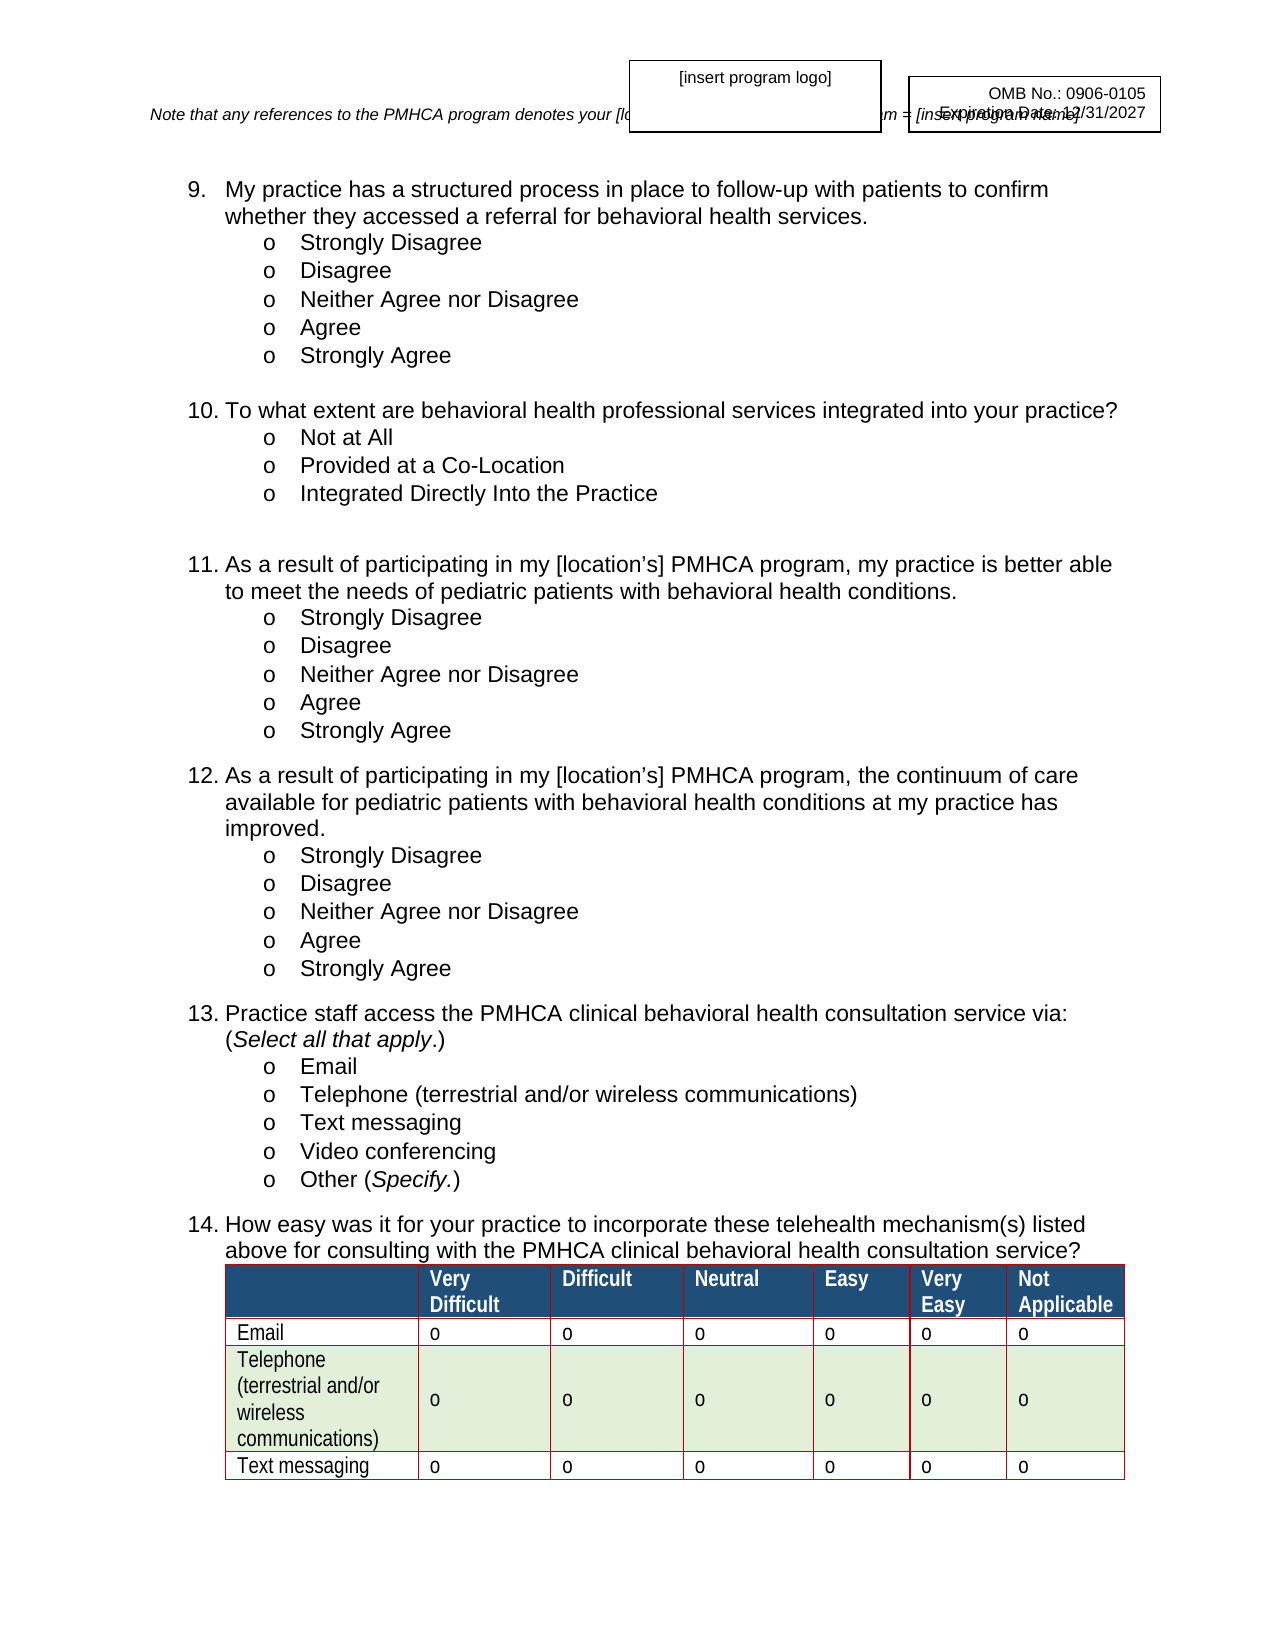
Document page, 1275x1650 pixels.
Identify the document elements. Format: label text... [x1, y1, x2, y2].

list Neither Agree nor Disagree [262, 898, 1125, 927]
table_cell o [551, 1346, 683, 1451]
table_cell o [814, 1346, 909, 1451]
list Strongly Disagree [262, 604, 1125, 632]
table_cell o [419, 1346, 550, 1451]
list Telephone (terrestrial and/or wireless communications) [262, 1081, 1125, 1109]
table_header Difficult [551, 1265, 683, 1317]
list Other (Specify.) [262, 1166, 1125, 1194]
table_cell o [911, 1346, 1006, 1451]
list Agree [262, 689, 1125, 717]
list As a result of participating in my [location’s] PMHCA program, my practice is better able to meet the needs of pediatric patients with behavioral health conditions. [187, 551, 1125, 604]
list Disagree [262, 632, 1125, 661]
table_header Very Easy [911, 1265, 1006, 1317]
table_cell o [419, 1452, 550, 1479]
list Integrated Directly Into the Practice [262, 480, 1125, 508]
list Practice staff access the PMHCA clinical behavioral health consultation service via: (Select all that apply.) [187, 1000, 1125, 1053]
table_cell o [1007, 1346, 1124, 1451]
table_cell o [911, 1452, 1006, 1479]
list How easy was it for your practice to incorporate these telehealth mechanism(s) listed above for consulting with the PMHCA clinical behavioral health consultation service? [187, 1211, 1125, 1264]
table_header Easy [814, 1265, 909, 1317]
table_header Very Difficult [419, 1265, 550, 1317]
table_header [226, 1265, 418, 1317]
table_header Not Applicable [1007, 1265, 1124, 1317]
table_cell o [684, 1319, 813, 1345]
list Agree [262, 927, 1125, 955]
table_cell o [911, 1319, 1006, 1345]
table_cell Telephone (terrestrial and/or wireless communications) [226, 1346, 418, 1451]
table_cell o [684, 1452, 813, 1479]
list Strongly Disagree [262, 229, 1125, 257]
list As a result of participating in my [location’s] PMHCA program, the continuum of care available for pediatric patients with behavioral health conditions at my practice has improved. [187, 762, 1125, 842]
list To what extent are behavioral health professional services integrated into your practice? [187, 397, 1125, 423]
list My practice has a structured process in place to follow-up with patients to confirm whether they accessed a referral for behavioral health services. [187, 176, 1125, 229]
table_cell Email [226, 1319, 418, 1345]
list Email [262, 1053, 1125, 1081]
list Disagree [262, 870, 1125, 898]
list Neither Agree nor Disagree [262, 661, 1125, 689]
list Agree [262, 314, 1125, 342]
list Not at All [262, 423, 1125, 452]
table_cell o [551, 1452, 683, 1479]
table_cell o [814, 1452, 909, 1479]
list Strongly Agree [262, 955, 1125, 983]
table_cell o [1007, 1452, 1124, 1479]
list Provided at a Co-Location [262, 452, 1125, 480]
list Video conferencing [262, 1138, 1125, 1166]
table_header Neutral [684, 1265, 813, 1317]
list Strongly Agree [262, 717, 1125, 746]
table_cell o [684, 1346, 813, 1451]
list Strongly Disagree [262, 842, 1125, 870]
list Neither Agree nor Disagree [262, 286, 1125, 314]
table_cell o [814, 1319, 909, 1345]
table_cell o [1007, 1319, 1124, 1345]
table_cell o [551, 1319, 683, 1345]
list Disagree [262, 257, 1125, 286]
table_cell Text messaging [226, 1452, 418, 1479]
table_cell o [419, 1319, 550, 1345]
list Text messaging [262, 1109, 1125, 1138]
list Strongly Agree [262, 342, 1125, 371]
